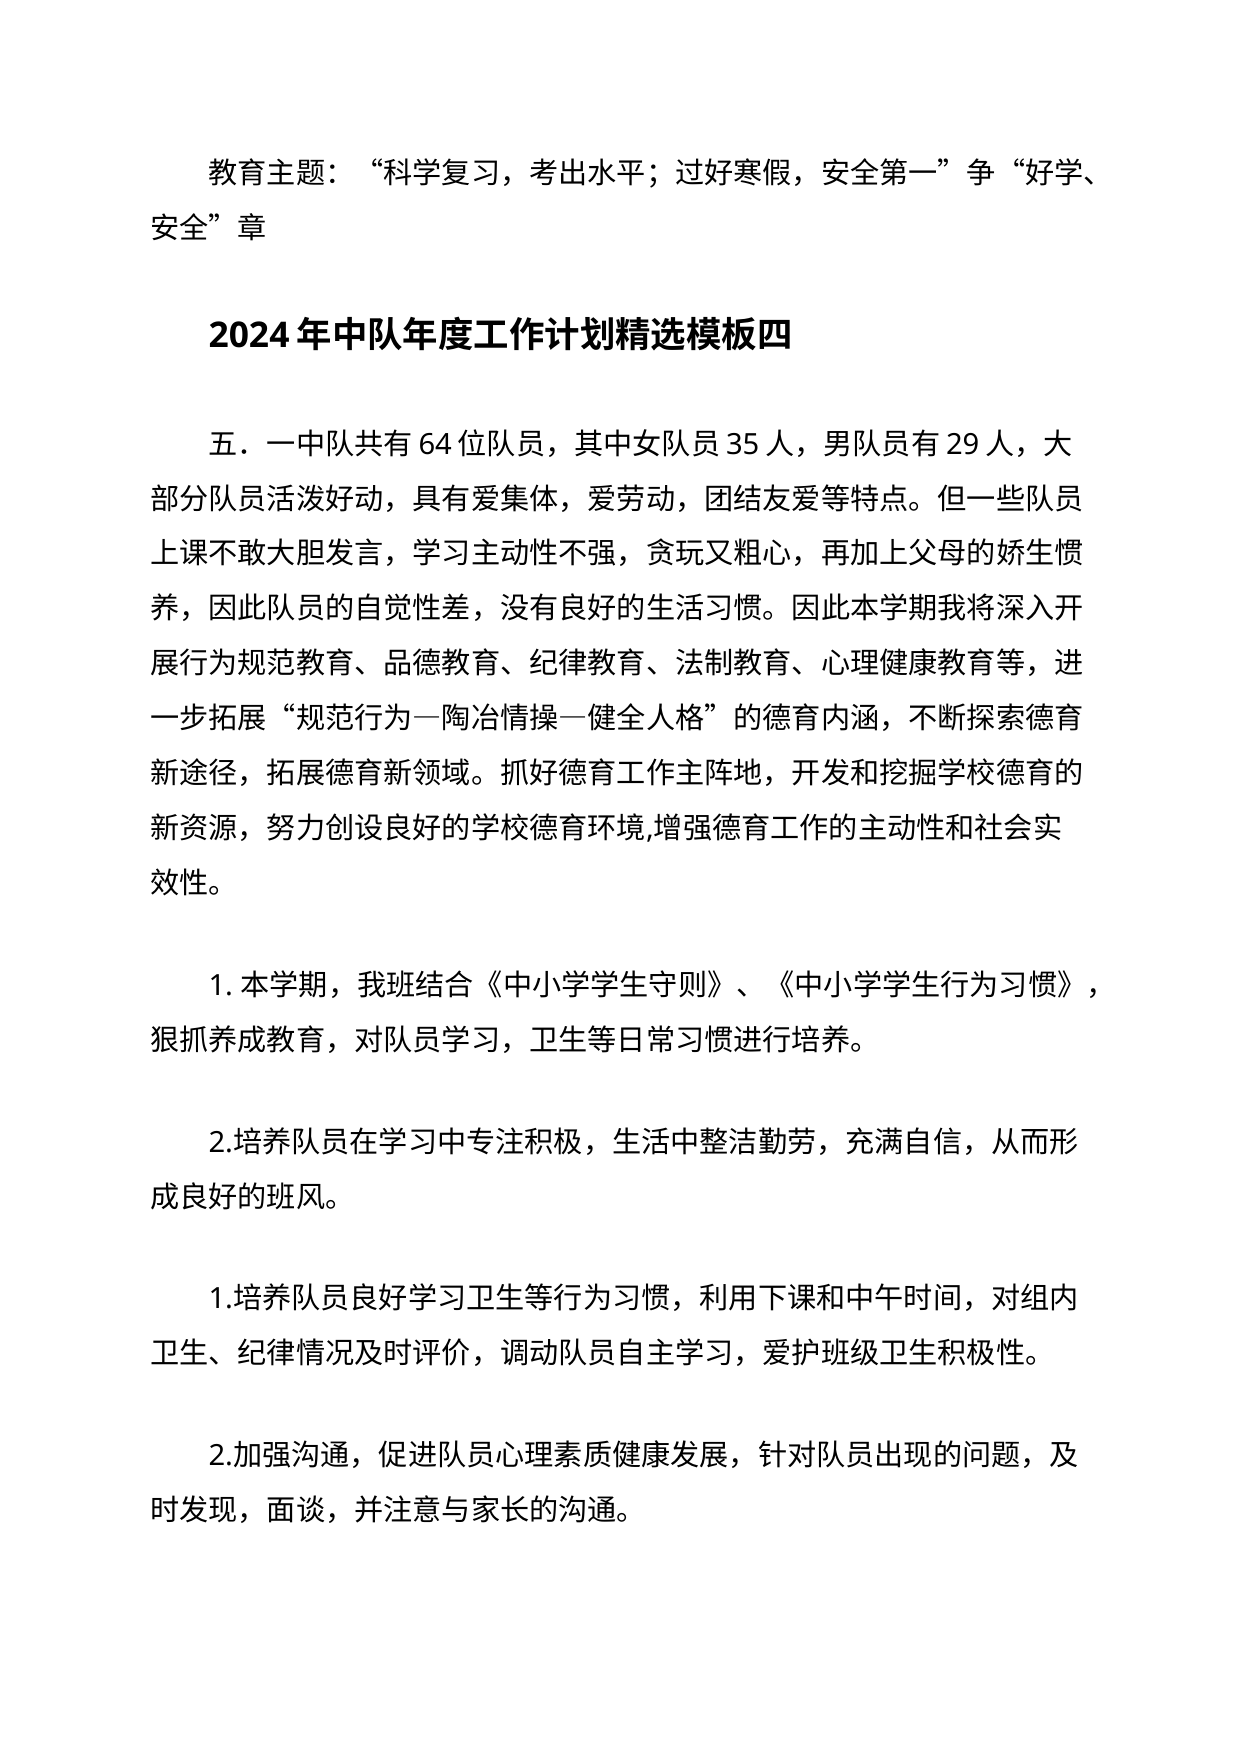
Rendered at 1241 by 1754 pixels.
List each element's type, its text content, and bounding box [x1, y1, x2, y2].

text 教育主题：“科学复习，考出水平；过好寒假，安全第一”争“好学、安全”章 [150, 150, 1090, 247]
text 1. 本学期，我班结合《中小学学生守则》、《中小学学生行为习惯》，狠抓养成教育，对队员学习，卫生等日常习惯进行培养。 [150, 961, 1090, 1059]
text 2.培养队员在学习中专注积极，生活中整洁勤劳，充满自信，从而形成良好的班风。 [150, 1118, 1090, 1215]
text 五．一中队共有64位队员，其中女队员35人，男队员有29人，大部分队员活泼好动，具有爱集体，爱劳动，团结友爱等特点。但一些队员上课不敢大胆发言，学习主动性不强，贪玩又粗心，再加上父母的娇生惯养，因此队员的自觉性差，没有良好的生活习惯。因此本学期我将深入开展行为规范教育、品德教育、纪律教育、法制教育、心理健康教育等，进一步拓展“规范行为—陶冶情操—健全人格”的德育内涵，不断探索德育新途径，拓展德育新领域。抓好德育工作主阵地，开发和挖掘学校德育的新资源，努力创设良好的学校德育环境,增强德育工作的主动性和社会实效性。 [150, 420, 1090, 902]
text 1.培养队员良好学习卫生等行为习惯，利用下课和中午时间，对组内卫生、纪律情况及时评价，调动队员自主学习，爱护班级卫生积极性。 [150, 1275, 1090, 1372]
text 2.加强沟通，促进队员心理素质健康发展，针对队员出现的问题，及时发现，面谈，并注意与家长的沟通。 [150, 1432, 1090, 1529]
text 2024年中队年度工作计划精选模板四 [150, 307, 1090, 358]
